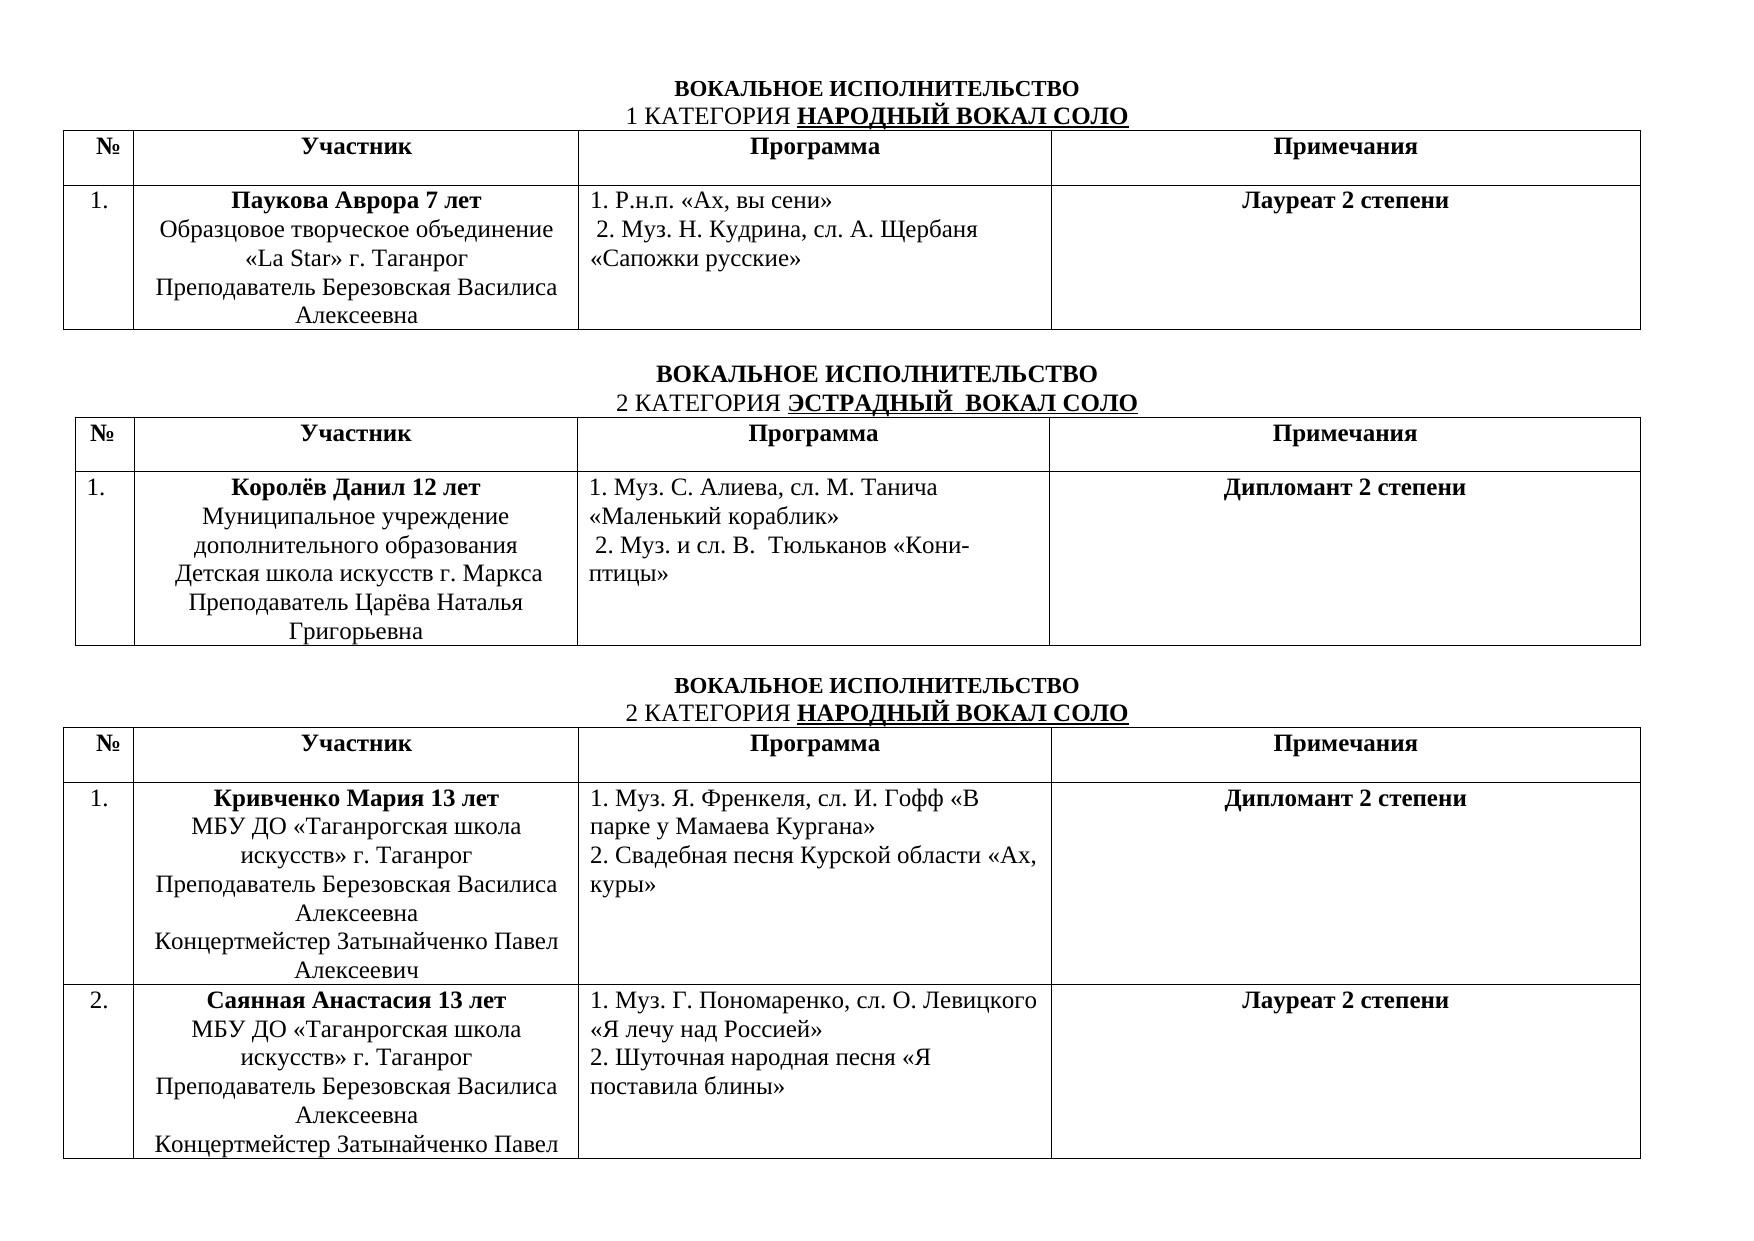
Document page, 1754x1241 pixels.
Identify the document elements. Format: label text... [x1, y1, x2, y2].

table_header Программа [578, 418, 1049, 471]
table_header Участник [135, 418, 577, 471]
text ВОКАЛЬНОЕ ИСПОЛНИТЕЛЬСТВО [75, 672, 1679, 698]
table_header Участник [134, 131, 578, 184]
table_cell 1. Р.н.п. «Ах, вы сени» 2. Муз. Н. Кудрина, сл. А. Щербаня «Сапожки русские» [579, 186, 1051, 329]
table_header № [76, 418, 134, 471]
table_cell 2. [64, 985, 133, 1157]
table_cell Кривченко Мария 13 лет МБУ ДО «Таганрогская школа искусств» г. Таганрог Преподаватель Березовская Василиса Алексеевна Концертмейстер Затынайченко Павел Алексеевич [134, 783, 578, 984]
table_cell [76, 472, 134, 645]
table_header Программа [579, 728, 1051, 782]
table_cell 1. Муз. С. Алиева, сл. М. Танича «Маленький кораблик» 2. Муз. и сл. В. Тюльканов «Кони-птицы» [578, 472, 1049, 645]
table_header Участник [134, 728, 578, 782]
table_cell Лауреат 2 степени [1052, 186, 1640, 329]
table_cell Дипломант 2 степени [1052, 783, 1640, 984]
table_header № [64, 131, 133, 184]
text ВОКАЛЬНОЕ ИСПОЛНИТЕЛЬСТВО [75, 75, 1679, 101]
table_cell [134, 985, 578, 1157]
table_cell Паукова Аврора 7 лет Образцовое творческое объединение «La Star» г. Таганрог Преподаватель Березовская Василиса Алексеевна [134, 186, 578, 329]
text ВОКАЛЬНОЕ ИСПОЛНИТЕЛЬСТВО [75, 359, 1679, 388]
text 1 КАТЕГОРИЯ НАРОДНЫЙ ВОКАЛ СОЛО [75, 101, 1679, 130]
table_cell Лауреат 2 степени [1052, 985, 1640, 1157]
table_header Примечания [1052, 131, 1640, 184]
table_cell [579, 985, 1051, 1157]
table_cell 1. Муз. Я. Френкеля, сл. И. Гофф «В парке у Мамаева Кургана» 2. Свадебная песня Курской области «Ах, куры» [579, 783, 1051, 984]
text 2 КАТЕГОРИЯ НАРОДНЫЙ ВОКАЛ СОЛО [75, 698, 1679, 727]
table_cell 1. [64, 186, 133, 329]
table_cell 1. [64, 783, 133, 984]
table_header Программа [579, 131, 1051, 184]
table_header Примечания [1052, 728, 1640, 782]
table_cell Дипломант 2 степени [1050, 472, 1640, 645]
table_cell Королёв Данил 12 лет Муниципальное учреждение дополнительного образования Детская школа искусств г. Маркса Преподаватель Царёва Наталья Григорьевна [135, 472, 577, 645]
table_header Примечания [1050, 418, 1640, 471]
text 2 КАТЕГОРИЯ ЭСТРАДНЫЙ ВОКАЛ СОЛО [75, 388, 1679, 417]
table_header № [64, 728, 133, 782]
